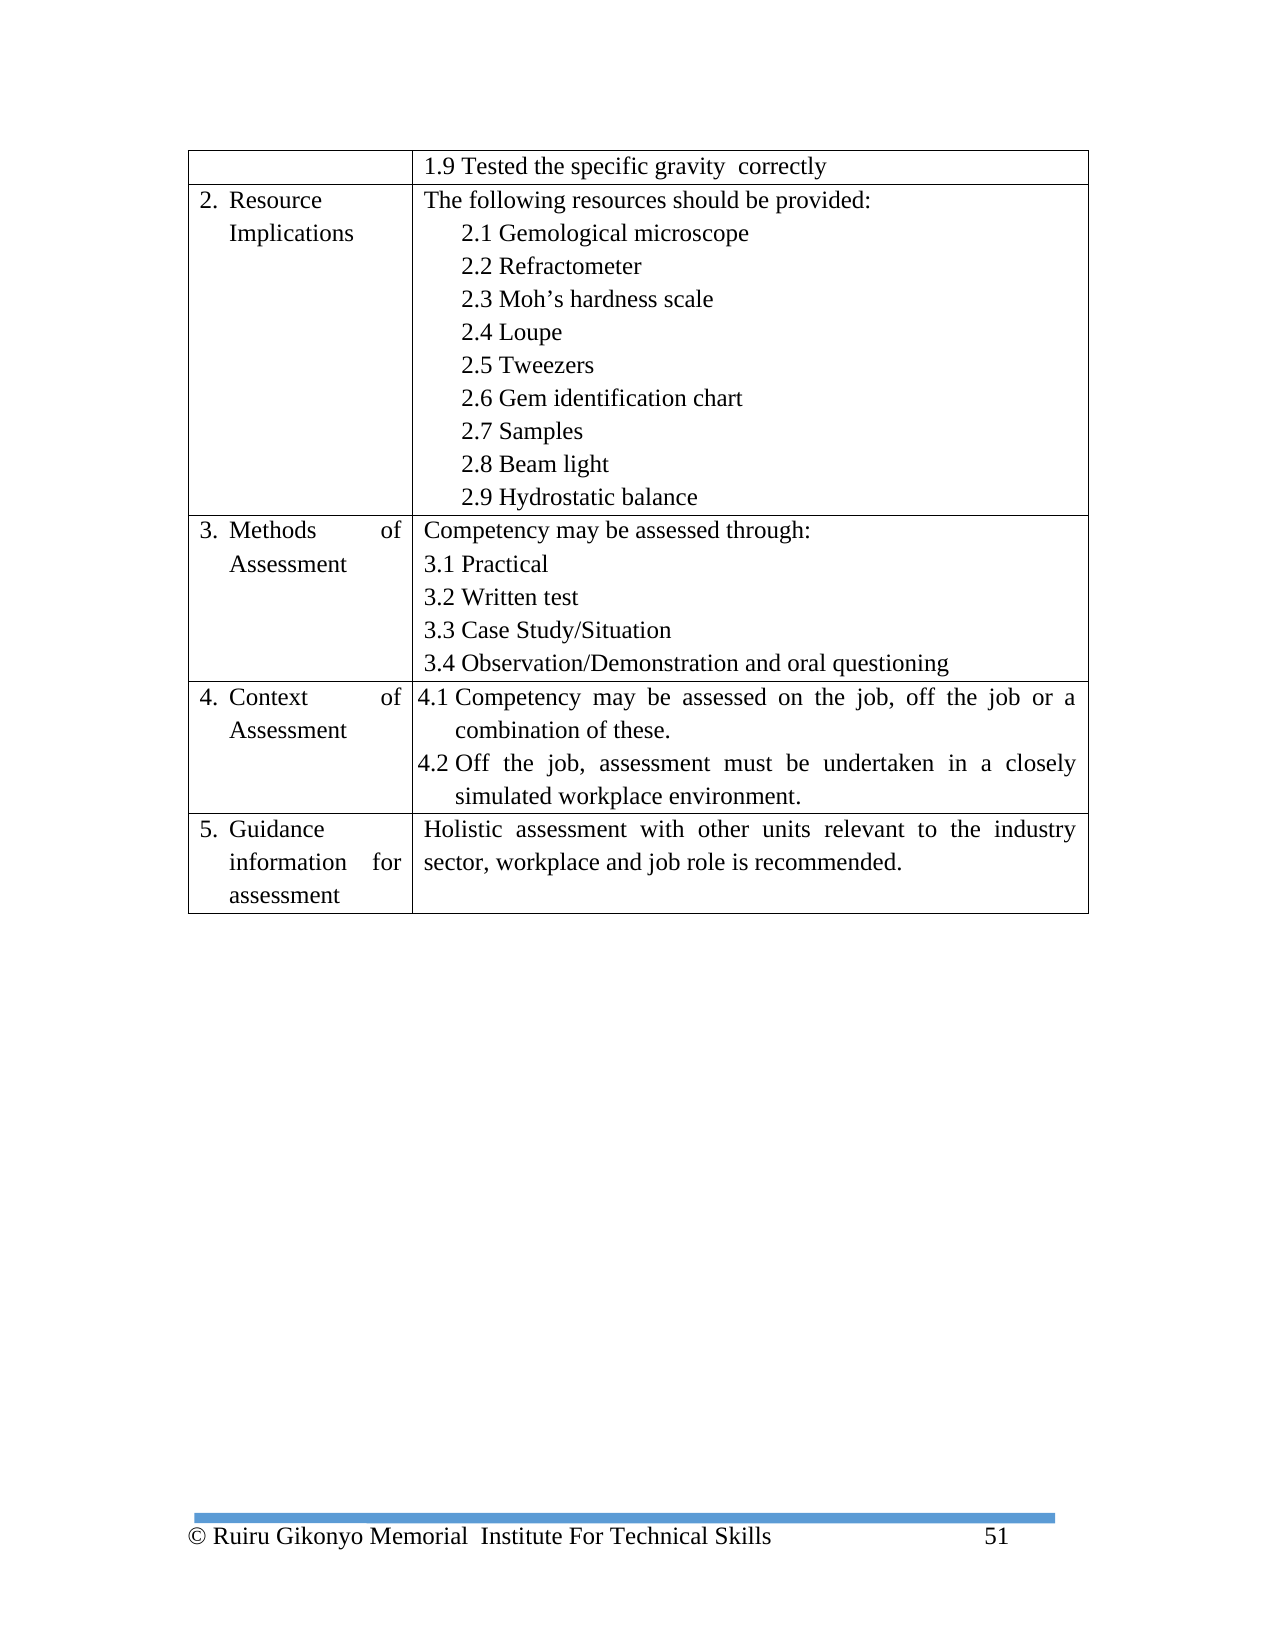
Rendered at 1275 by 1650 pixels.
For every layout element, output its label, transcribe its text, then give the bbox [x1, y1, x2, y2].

table_cell The following resources should be provided: Gemological microscope Refractometer Moh’s hardness scale Loupe Tweezers Gem identification chart Samples Beam light Hydrostatic balance [413, 185, 1088, 514]
table_cell Competency may be assessed on the job, off the job or a combination of these. Off the job, assessment must be undertaken in a closely simulated workplace environment. [413, 682, 1088, 813]
table_cell Guidance information for assessment [189, 814, 412, 913]
table_cell Competency may be assessed through: 3.1 Practical 3.2 Written test 3.3 Case Study/Situation 3.4 Observation/Demonstration and oral questioning [413, 516, 1088, 681]
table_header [189, 151, 412, 184]
table_cell Resource Implications [189, 185, 412, 514]
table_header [413, 151, 1088, 184]
table_cell Holistic assessment with other units relevant to the industry sector, workplace and job role is recommended. [413, 814, 1088, 913]
table_cell Context of Assessment [189, 682, 412, 813]
table_cell Methods of Assessment [189, 516, 412, 681]
